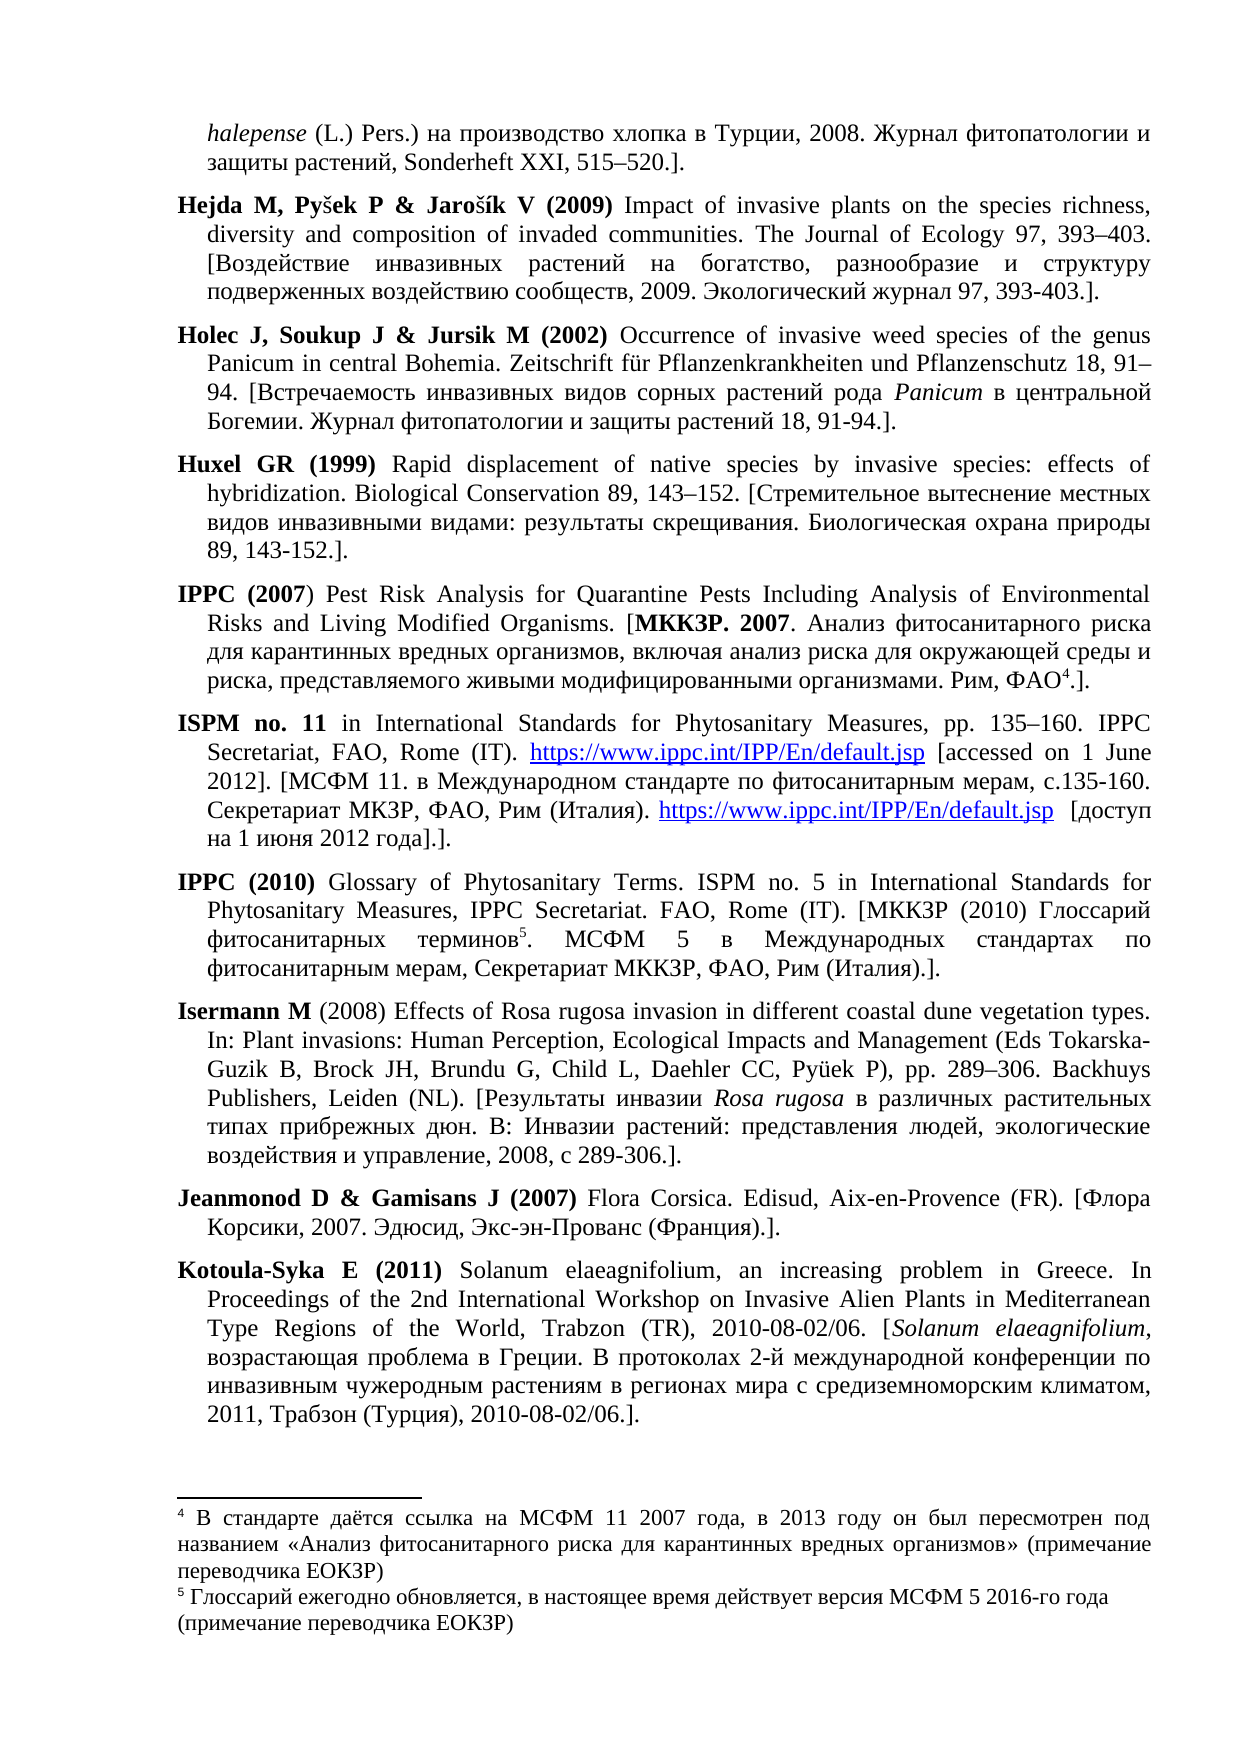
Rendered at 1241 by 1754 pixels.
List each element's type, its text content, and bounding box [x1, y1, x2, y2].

text IPPC (2010) Glossary of Phytosanitary Terms. ISPM no. 5 in International Standards for Phytosanitary Measures, IPPC Secretariat. FAO, Rome (IT). [МККЗР (2010) Глоссарий фитосанитарных терминов. МСФМ 5 в Международных стандартах по фитосанитарным мерам, Секретариат МККЗР, ФАО, Рим (Италия).]. [177, 867, 1152, 982]
text Huxel GR (1999) Rapid displacement of native species by invasive species: effects of hybridization. Biological Conservation 89, 143–152. [Стремительное вытеснение местных видов инвазивными видами: результаты скрещивания. Биологическая охрана природы 89, 143-152.]. [177, 449, 1152, 564]
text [177, 118, 1152, 176]
text Holec J, Soukup J & Jursik M (2002) Occurrence of invasive weed species of the genus Panicum in central Bohemia. Zeitschrift für Pflanzenkrankheiten und Pflanzenschutz 18, 91–94. [Встречаемость инвазивных видов сорных растений рода Panicum в центральной Богемии. Журнал фитопатологии и защиты растений 18, 91-94.]. [177, 320, 1152, 435]
text Kotoula-Syka E (2011) Solanum elaeagnifolium, an increasing problem in Greece. In Proceedings of the 2nd International Workshop on Invasive Alien Plants in Mediterranean Type Regions of the World, Trabzon (TR), 2010-08-02/06. [Solanum elaeagnifolium, возрастающая проблема в Греции. В протоколах 2-й международной конференции по инвазивным чужеродным растениям в регионах мира с средиземноморским климатом, 2011, Трабзон (Турция), 2010-08-02/06.]. [177, 1256, 1152, 1428]
text IPPC (2007) Pest Risk Analysis for Quarantine Pests Including Analysis of Environmental Risks and Living Modified Organisms. [МККЗР. 2007. Анализ фитосанитарного риска для карантинных вредных организмов, включая анализ риска для окружающей среды и риска, представляемого живыми модифицированными организмами. Рим, ФАО.]. [177, 579, 1152, 694]
text Hejda M, Pyšek P & Jarošík V (2009) Impact of invasive plants on the species richness, diversity and composition of invaded communities. The Journal of Ecology 97, 393–403. [Воздействие инвазивных растений на богатство, разнообразие и структуру подверженных воздействию сообществ, 2009. Экологический журнал 97, 393-403.]. [177, 190, 1152, 305]
text ISPM no. 11 in International Standards for Phytosanitary Measures, pp. 135–160. IPPC Secretariat, FAO, Rome (IT). https://www.ippc.int/IPP/En/default.jsp [accessed on 1 June 2012]. [МСФМ 11. в Международном стандарте по фитосанитарным мерам, с.135-160. Секретариат МКЗР, ФАО, Рим (Италия). https://www.ippc.int/IPP/En/default.jsp [доступ на 1 июня 2012 года].]. [177, 708, 1152, 852]
text Isermann M (2008) Effects of Rosa rugosa invasion in different coastal dune vegetation types. In: Plant invasions: Human Perception, Ecological Impacts and Management (Eds Tokarska-Guzik B, Brock JH, Brundu G, Child L, Daehler CC, Pyüek P), pp. 289–306. Backhuys Publishers, Leiden (NL). [Результаты инвазии Rosa rugosa в различных растительных типах прибрежных дюн. В: Инвазии растений: представления людей, экологические воздействия и управление, 2008, с 289-306.]. [177, 996, 1152, 1169]
text Jeanmonod D & Gamisans J (2007) Flora Corsica. Edisud, Aix-en-Provence (FR). [Флора Корсики, 2007. Эдюсид, Экс-эн-Прованс (Франция).]. [177, 1183, 1152, 1241]
